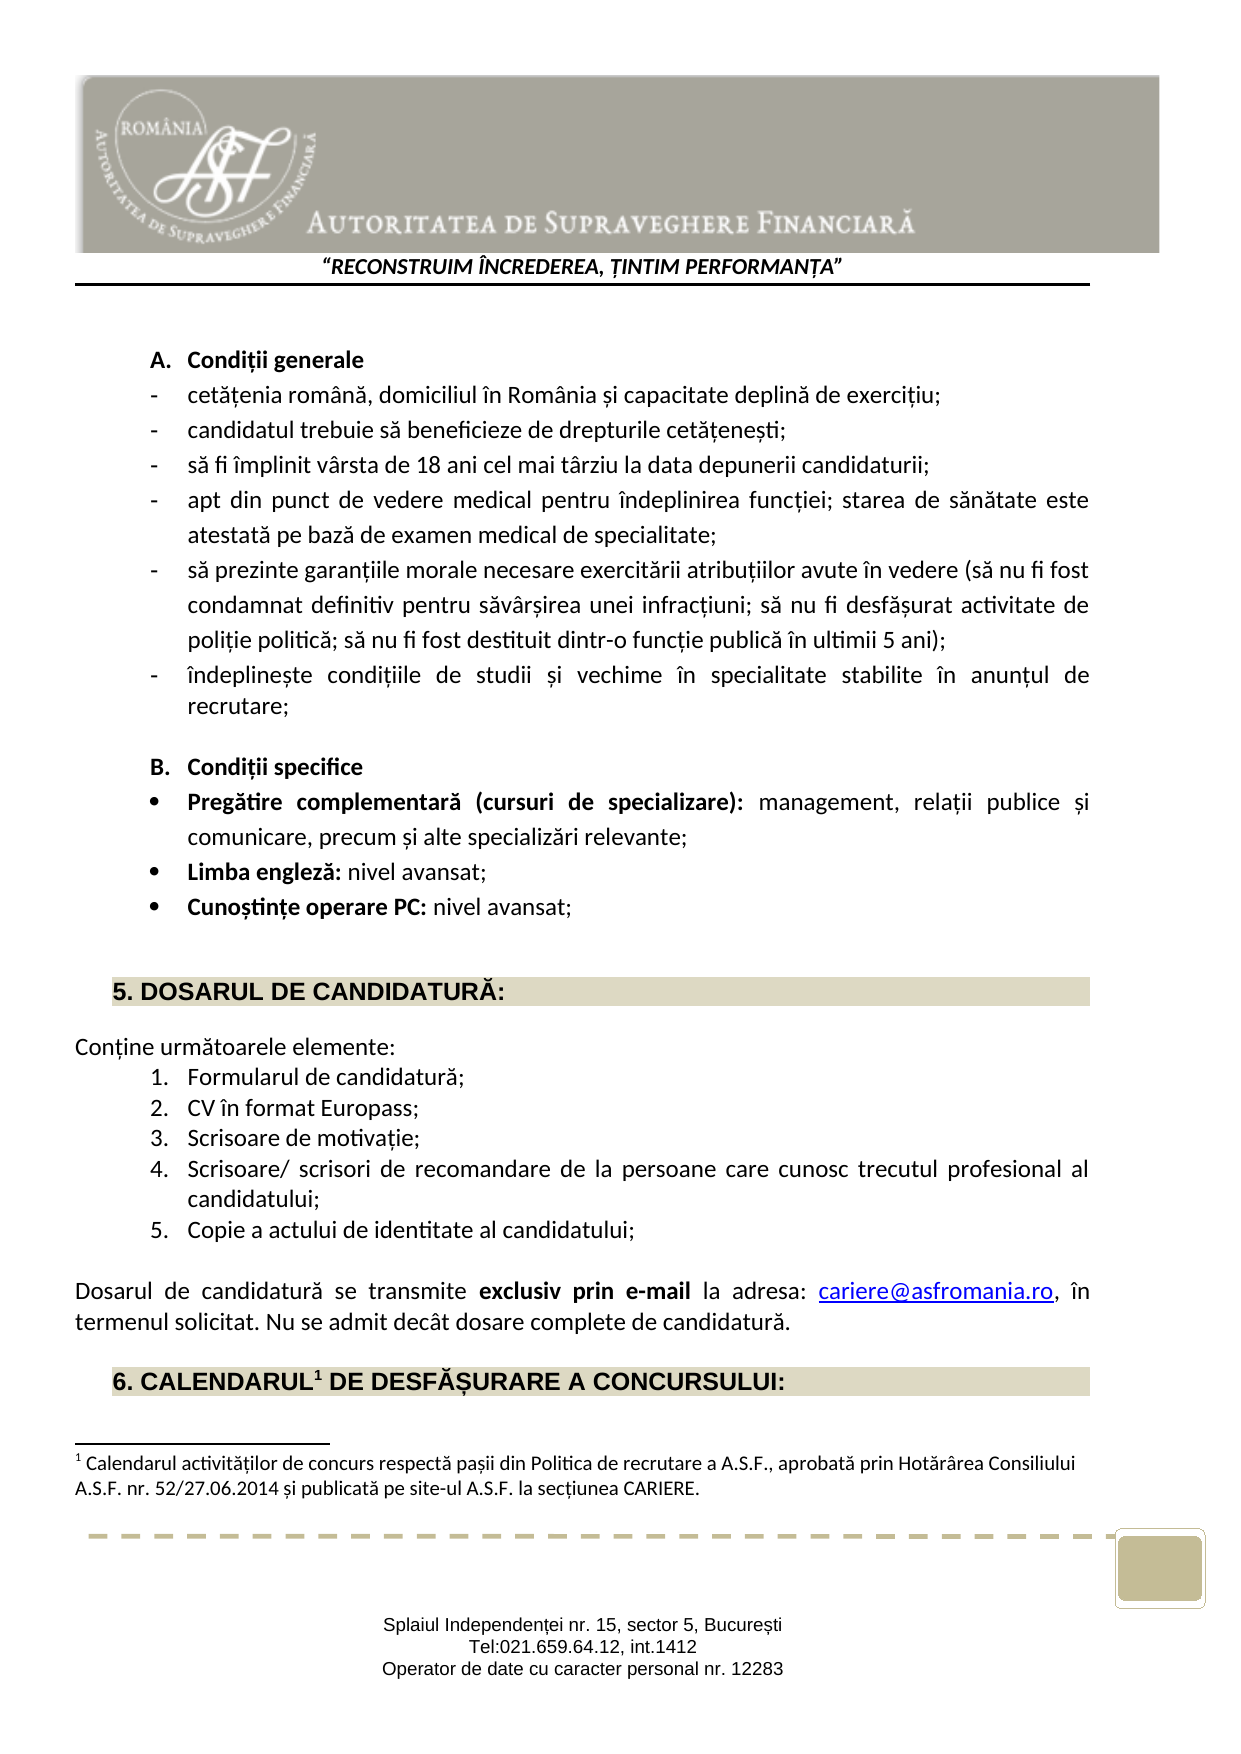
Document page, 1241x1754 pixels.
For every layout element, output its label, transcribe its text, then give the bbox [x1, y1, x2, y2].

list Formularul de candidatură; [150, 1062, 1090, 1092]
list candidatul trebuie să beneficieze de drepturile cetățenești; [150, 414, 1090, 445]
list Scrisoare/ scrisori de recomandare de la persoane care cunosc trecutul profesional al candidatului; [150, 1153, 1090, 1214]
list Copie a actului de identitate al candidatului; [150, 1214, 1090, 1245]
list Limba engleză: nivel avansat; [150, 856, 1090, 886]
list Condiții generale [150, 344, 1090, 375]
list CV în format Europass; [150, 1092, 1090, 1123]
list să prezinte garanțiile morale necesare exercitării atribuțiilor avute în vedere (să nu fi fost condamnat definitiv pentru săvârșirea unei infracțiuni; să nu fi desfășurat activitate de poliție politică; să nu fi fost destituit dintr-o funcție publică în ultimii 5 ani); [150, 554, 1090, 655]
list Condiții specifice [150, 751, 1090, 781]
list Scrisoare de motivație; [150, 1123, 1090, 1153]
list îndeplineşte condiţiile de studii şi vechime în specialitate stabilite în anunțul de recrutare; [150, 659, 1090, 720]
list 6. CALENDARUL DE DESFĂȘURARE A CONCURSULUI: [112, 1367, 1090, 1396]
list Pregătire complementară (cursuri de specializare): management, relații publice și comunicare, precum și alte specializări relevante; [150, 786, 1090, 851]
list Cunoștințe operare PC: nivel avansat; [150, 891, 1090, 921]
list să fi împlinit vârsta de 18 ani cel mai târziu la data depunerii candidaturii; [150, 449, 1090, 480]
list cetățenia română, domiciliul în România și capacitate deplină de exercițiu; [150, 379, 1090, 410]
picture [75, 75, 1160, 253]
list 5. DOSARUL DE CANDIDATURĂ: [112, 977, 1090, 1006]
text Dosarul de candidatură se transmite exclusiv prin e-mail la adresa: cariere@asfromania.ro, în termenul solicitat. Nu se admit decât dosare complete de candidatură. [75, 1275, 1090, 1336]
list apt din punct de vedere medical pentru îndeplinirea funcţiei; starea de sănătate este atestată pe bază de examen medical de specialitate; [150, 484, 1090, 550]
text Conține următoarele elemente: [75, 1031, 1090, 1062]
